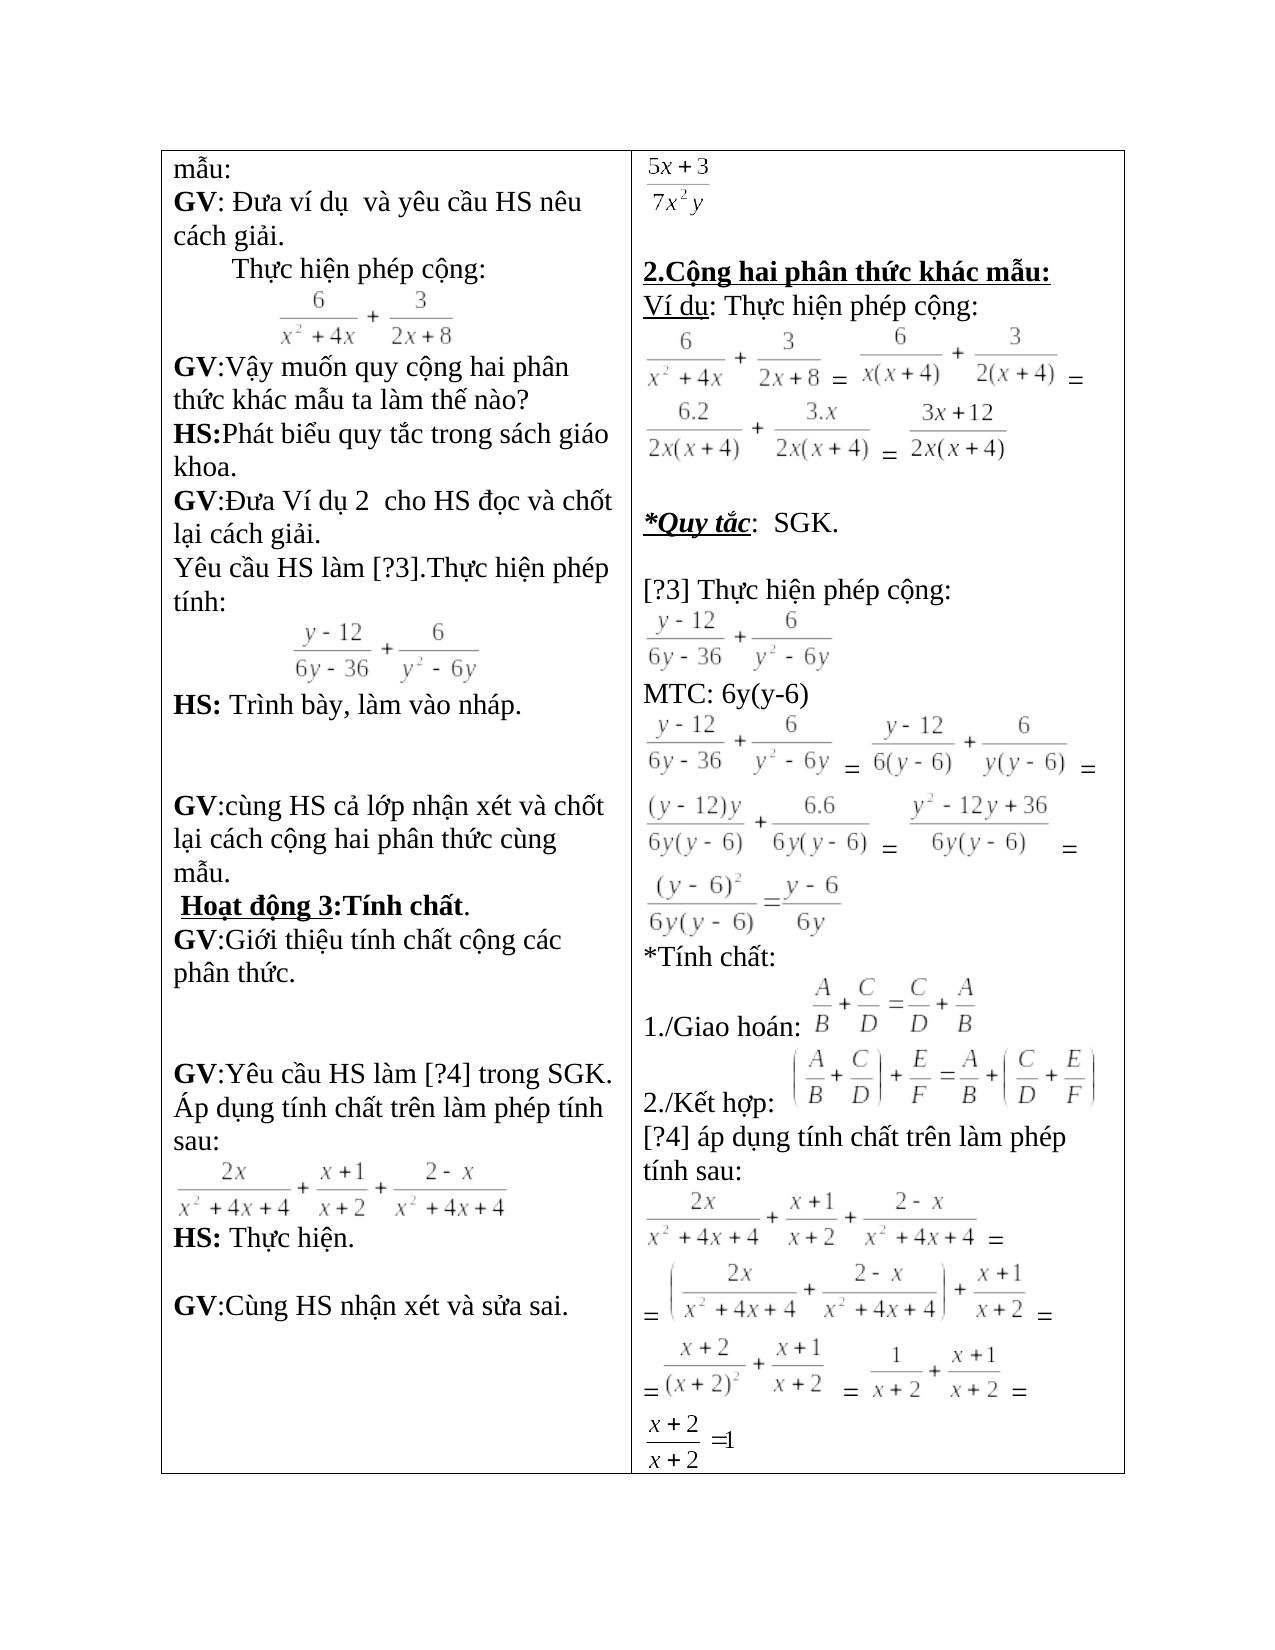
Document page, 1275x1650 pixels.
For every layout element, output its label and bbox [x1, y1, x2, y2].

table_cell [632, 151, 1124, 1472]
table_cell [162, 151, 631, 1472]
